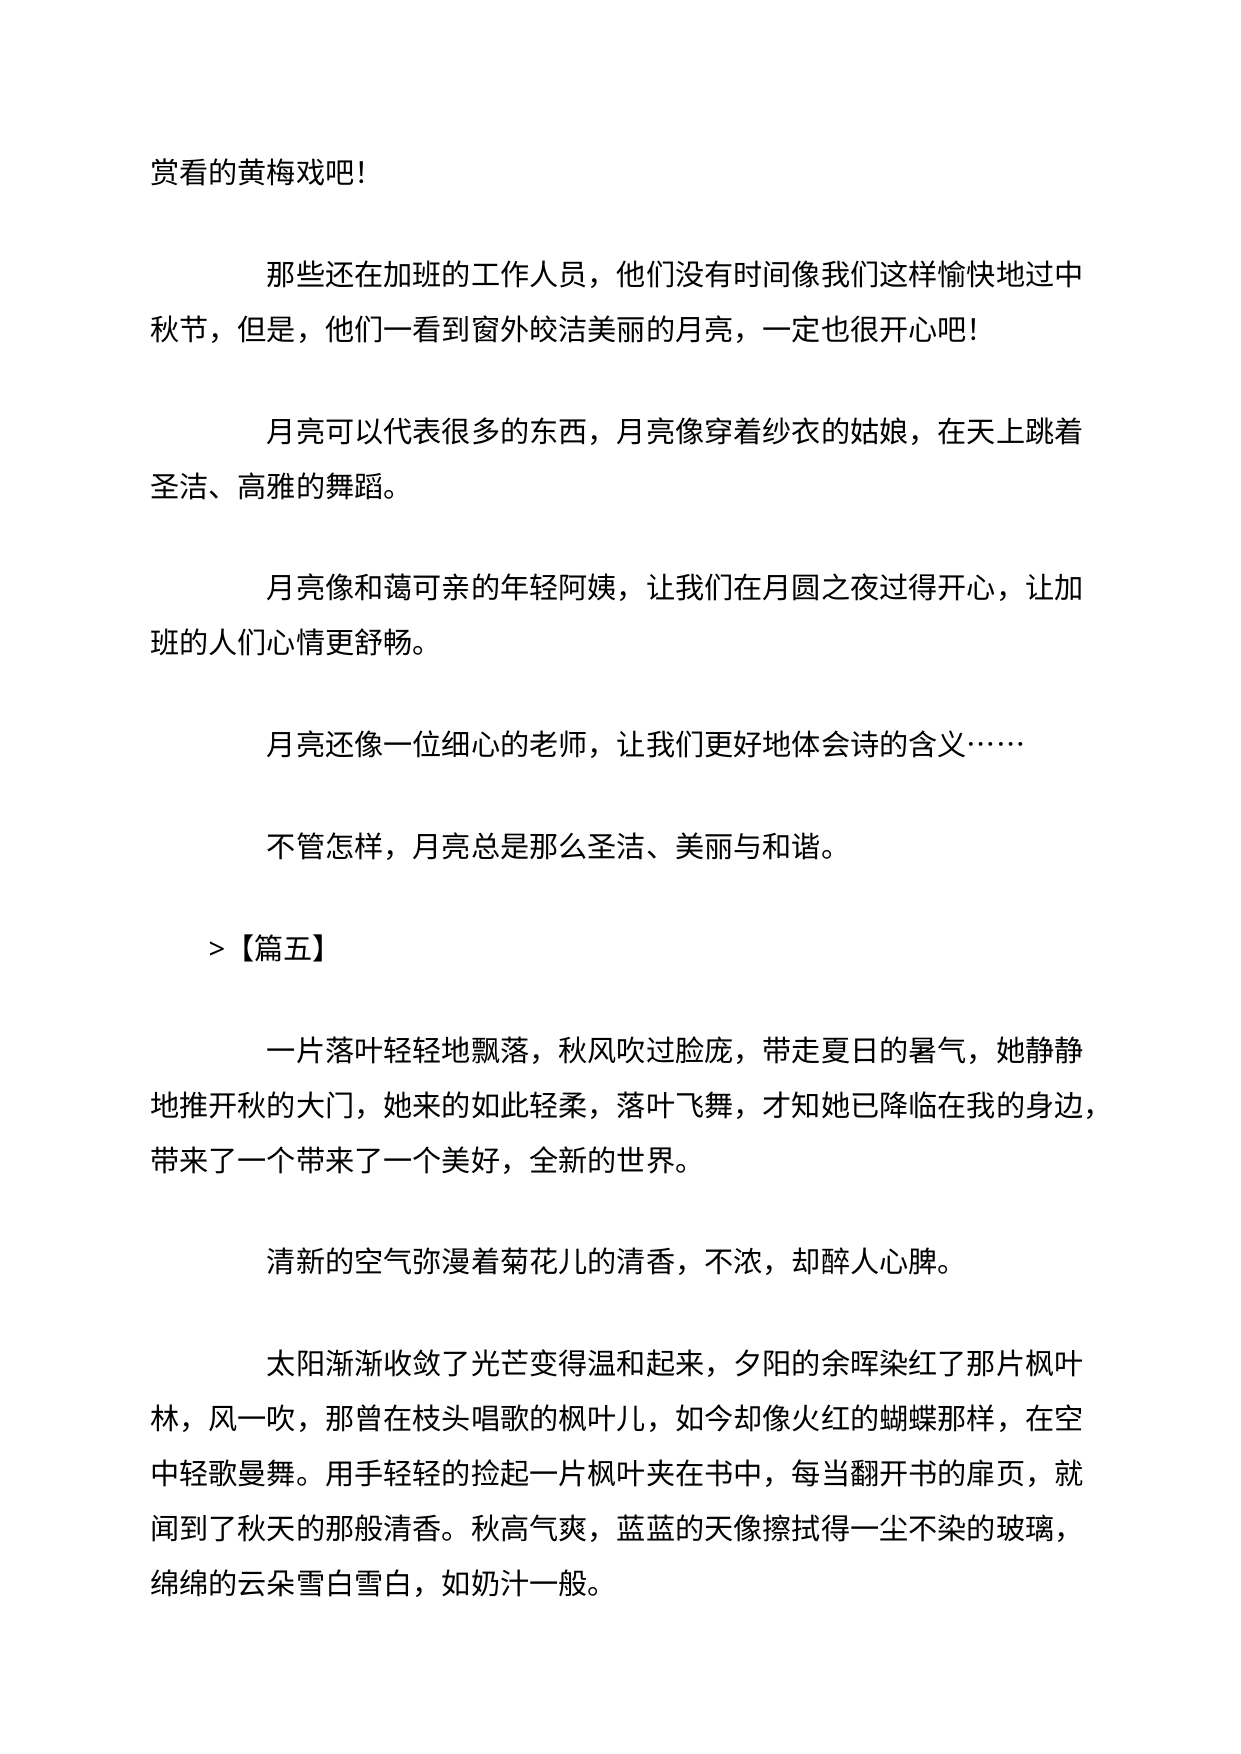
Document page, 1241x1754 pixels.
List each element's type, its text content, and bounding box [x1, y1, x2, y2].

text 清新的空气弥漫着菊花儿的清香，不浓，却醉人心脾。 [150, 1239, 1090, 1281]
text 月亮像和蔼可亲的年轻阿姨，让我们在月圆之夜过得开心，让加班的人们心情更舒畅。 [150, 565, 1090, 662]
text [150, 150, 1090, 192]
text 太阳渐渐收敛了光芒变得温和起来，夕阳的余晖染红了那片枫叶林，风一吹，那曾在枝头唱歌的枫叶儿，如今却像火红的蝴蝶那样，在空中轻歌曼舞。用手轻轻的捡起一片枫叶夹在书中，每当翻开书的扉页，就闻到了秋天的那般清香。秋高气爽，蓝蓝的天像擦拭得一尘不染的玻璃，绵绵的云朵雪白雪白，如奶汁一般。 [150, 1341, 1090, 1602]
text 那些还在加班的工作人员，他们没有时间像我们这样愉快地过中秋节，但是，他们一看到窗外皎洁美丽的月亮，一定也很开心吧！ [150, 252, 1090, 349]
text 月亮还像一位细心的老师，让我们更好地体会诗的含义…… [150, 722, 1090, 764]
text 一片落叶轻轻地飘落，秋风吹过脸庞，带走夏日的暑气，她静静地推开秋的大门，她来的如此轻柔，落叶飞舞，才知她已降临在我的身边，带来了一个带来了一个美好，全新的世界。 [150, 1027, 1090, 1179]
text 不管怎样，月亮总是那么圣洁、美丽与和谐。 [150, 823, 1090, 866]
text 月亮可以代表很多的东西，月亮像穿着纱衣的姑娘，在天上跳着圣洁、高雅的舞蹈。 [150, 408, 1090, 506]
text >【篇五】 [150, 925, 1090, 968]
